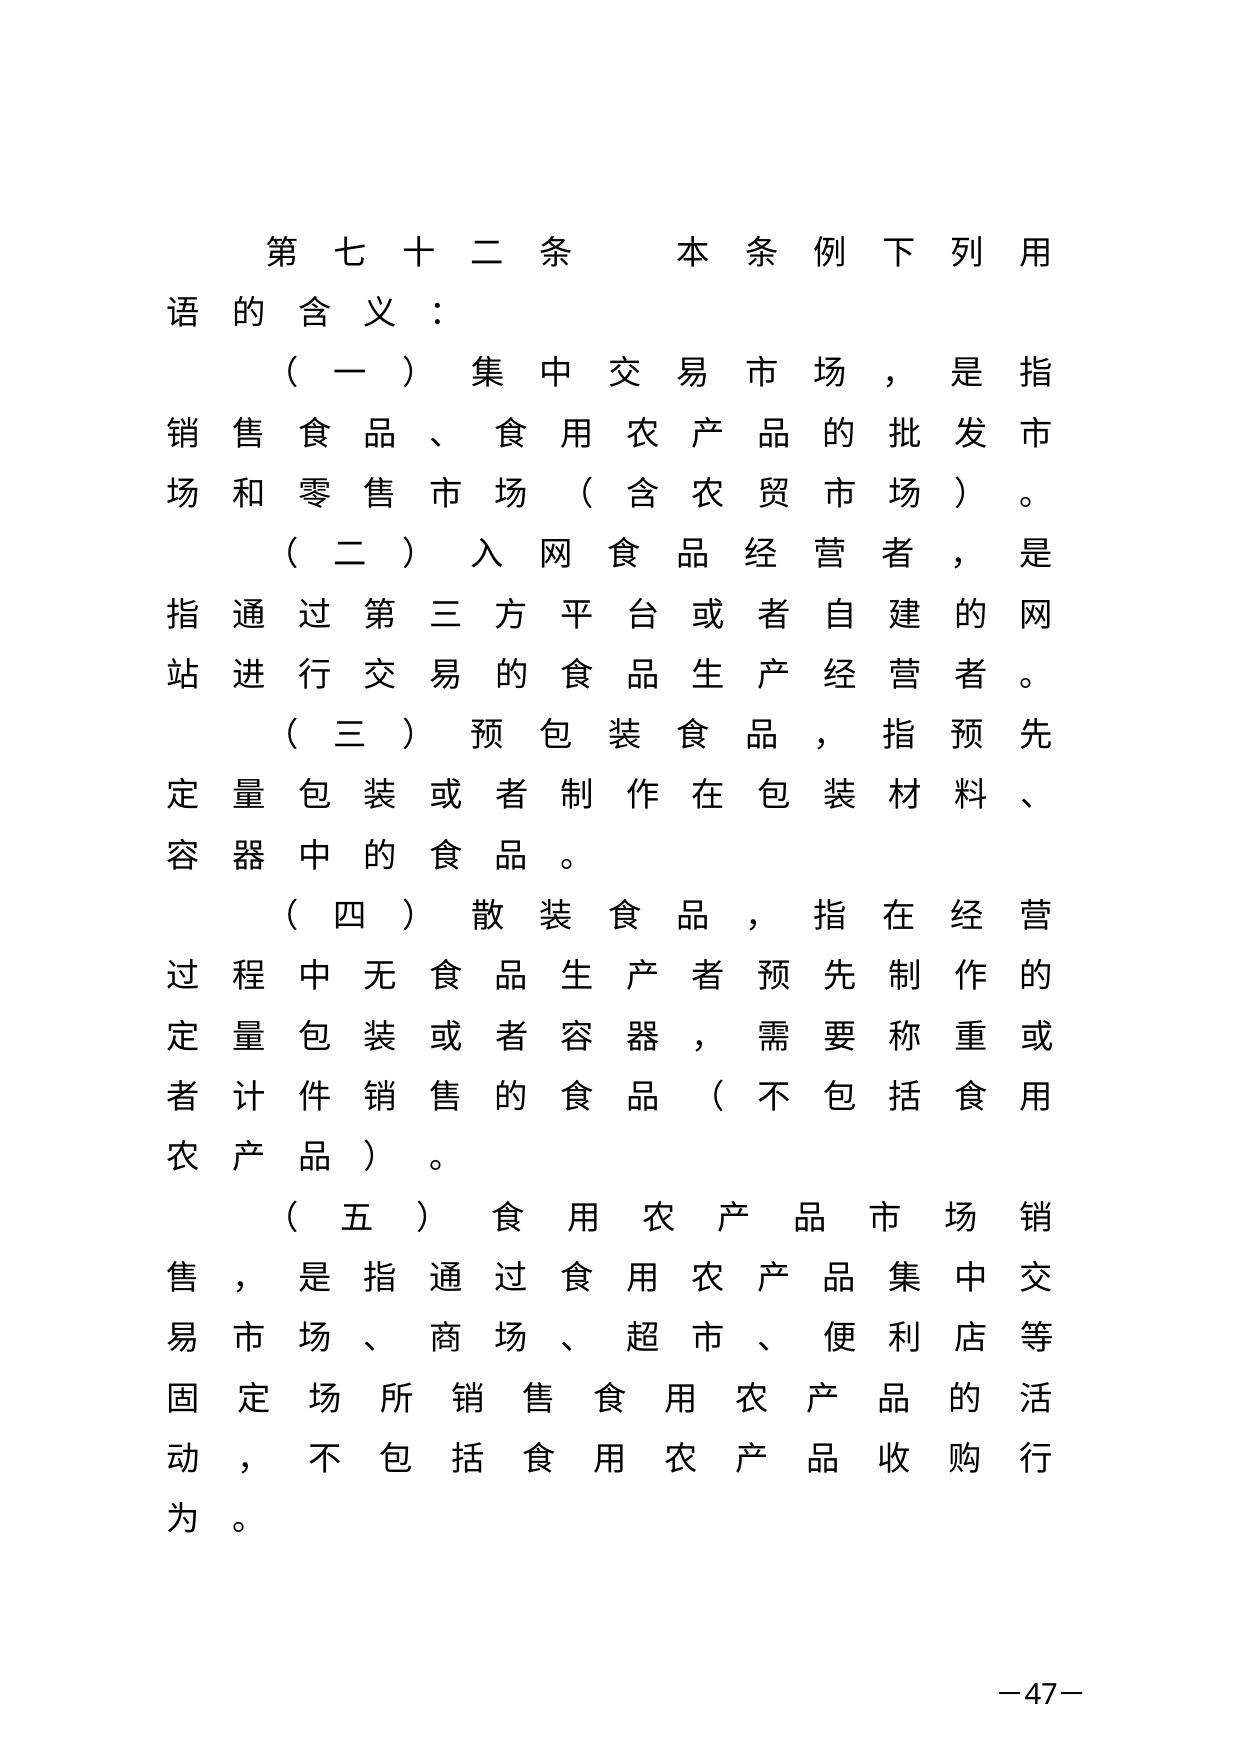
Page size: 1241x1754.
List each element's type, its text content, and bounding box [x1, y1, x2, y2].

text （五）食用农产品市场销售，是指通过食用农产品集中交易市场、商场、超市、便利店等固定场所销售食用农产品的活动，不包括食用农产品收购行为。 [167, 1184, 1085, 1546]
text （三）预包装食品，指预先定量包装或者制作在包装材料、容器中的食品。 [167, 702, 1085, 883]
text （四）散装食品，指在经营过程中无食品生产者预先制作的定量包装或者容器，需要称重或者计件销售的食品（不包括食用农产品）。 [167, 883, 1085, 1184]
text 第七十二条 本条例下列用语的含义： [167, 219, 1085, 340]
text （二）入网食品经营者，是指通过第三方平台或者自建的网站进行交易的食品生产经营者。 [167, 521, 1085, 702]
text （一）集中交易市场，是指销售食品、食用农产品的批发市场和零售市场（含农贸市场）。 [167, 340, 1085, 521]
